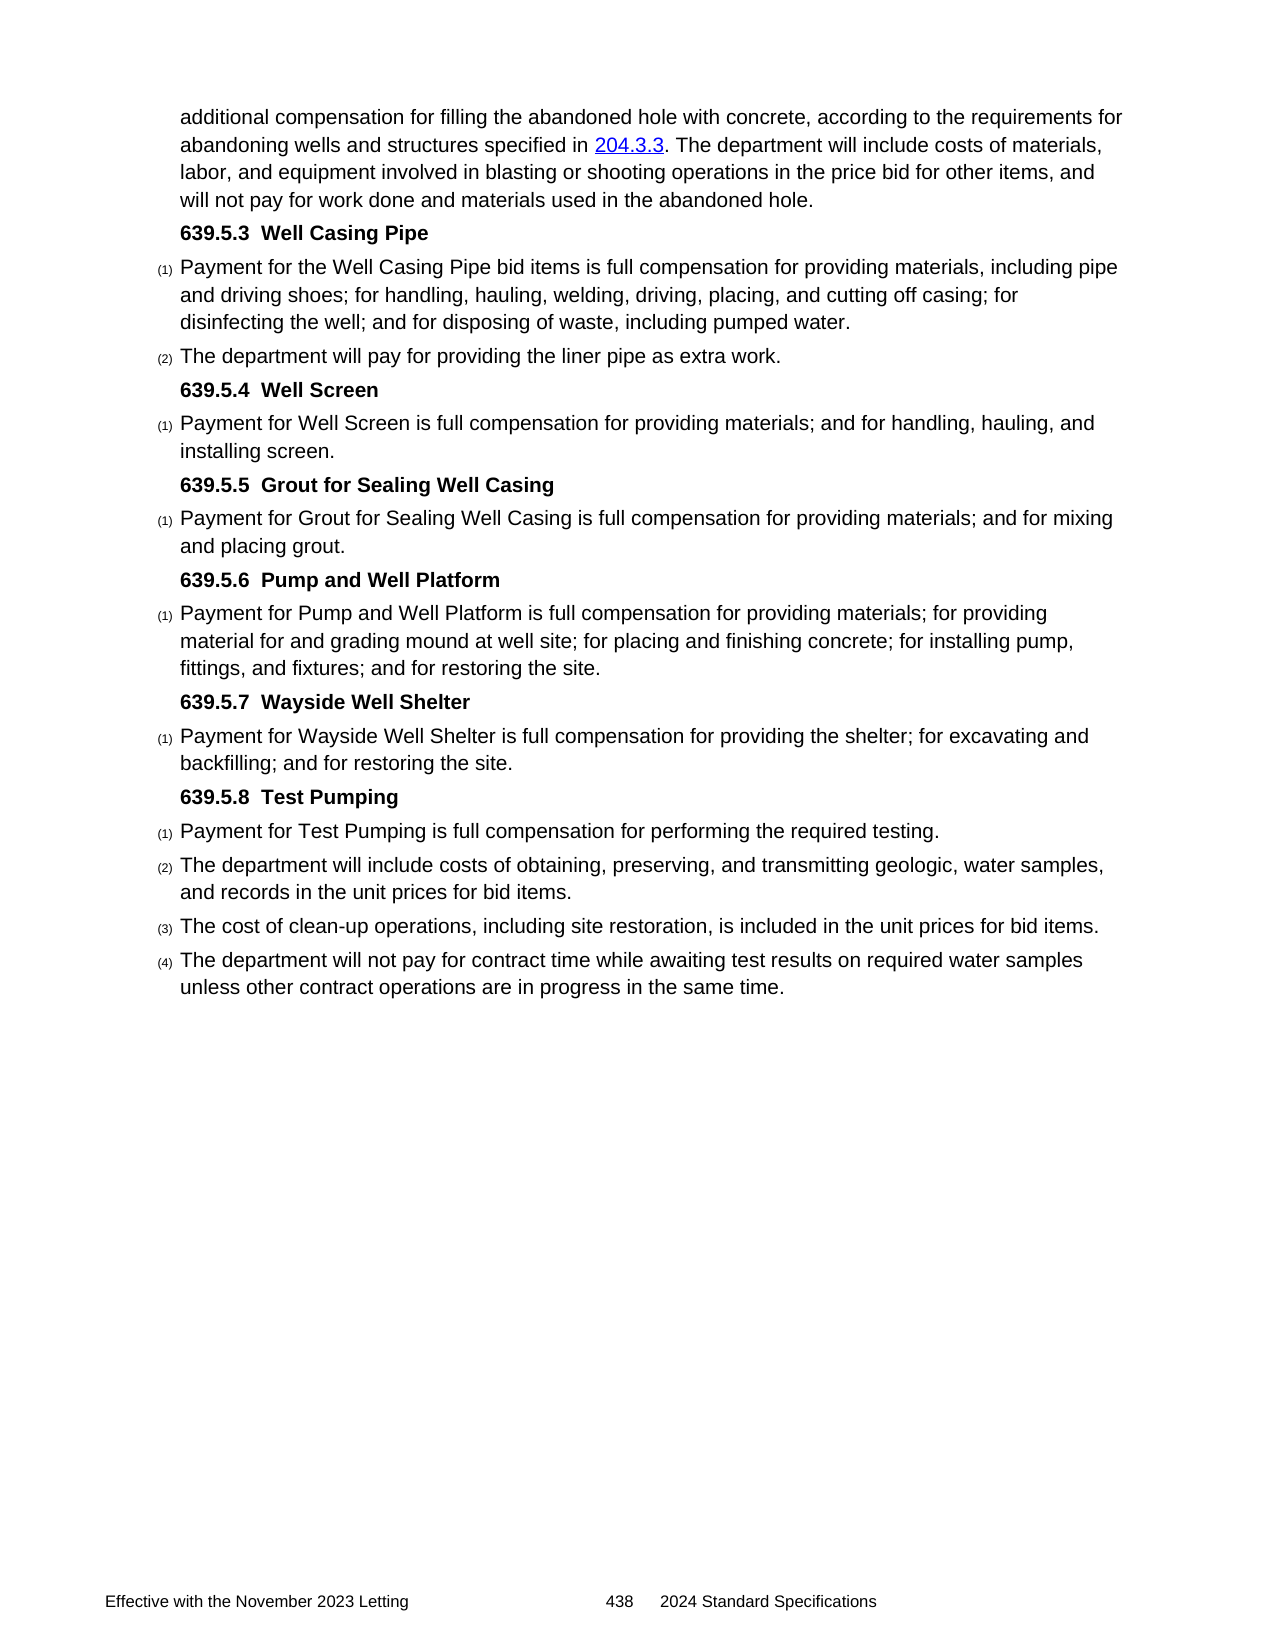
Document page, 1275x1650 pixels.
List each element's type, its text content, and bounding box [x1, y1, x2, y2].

text (1) Payment for Wayside Well Shelter is full compensation for providing the shelter; for excavating and backfilling; and for restoring the site. [150, 724, 1125, 775]
subtitle 639.5.3 Well Casing Pipe [180, 221, 1125, 245]
subtitle 639.5.6 Pump and Well Platform [180, 567, 1125, 591]
text (1) Payment for Well Screen is full compensation for providing materials; and for handling, hauling, and installing screen. [150, 411, 1125, 463]
subtitle 639.5.4 Well Screen [180, 377, 1125, 401]
subtitle 639.5.8 Test Pumping [180, 785, 1125, 809]
text (1) Payment for Pump and Well Platform is full compensation for providing materials; for providing material for and grading mound at well site; for placing and finishing concrete; for installing pump, fittings, and fixtures; and for restoring the site. [150, 601, 1125, 680]
text (1) Payment for Test Pumping is full compensation for performing the required testing. [150, 819, 1125, 843]
text (2) The department will include costs of obtaining, preserving, and transmitting geologic, water samples, and records in the unit prices for bid items. [150, 852, 1125, 904]
text (2) The department will pay for providing the liner pipe as extra work. [150, 344, 1125, 368]
subtitle 639.5.5 Grout for Sealing Well Casing [180, 472, 1125, 496]
text (3) The cost of clean-up operations, including site restoration, is included in the unit prices for bid items. [150, 914, 1125, 938]
subtitle 639.5.7 Wayside Well Shelter [180, 690, 1125, 714]
text (1) Payment for Grout for Sealing Well Casing is full compensation for providing materials; and for mixing and placing grout. [150, 506, 1125, 558]
text (4) The department will not pay for contract time while awaiting test results on required water samples unless other contract operations are in progress in the same time. [150, 947, 1125, 999]
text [150, 105, 1125, 211]
text (1) Payment for the Well Casing Pipe bid items is full compensation for providing materials, including pipe and driving shoes; for handling, hauling, welding, driving, placing, and cutting off casing; for disinfecting the well; and for disposing of waste, including pumped water. [150, 255, 1125, 334]
